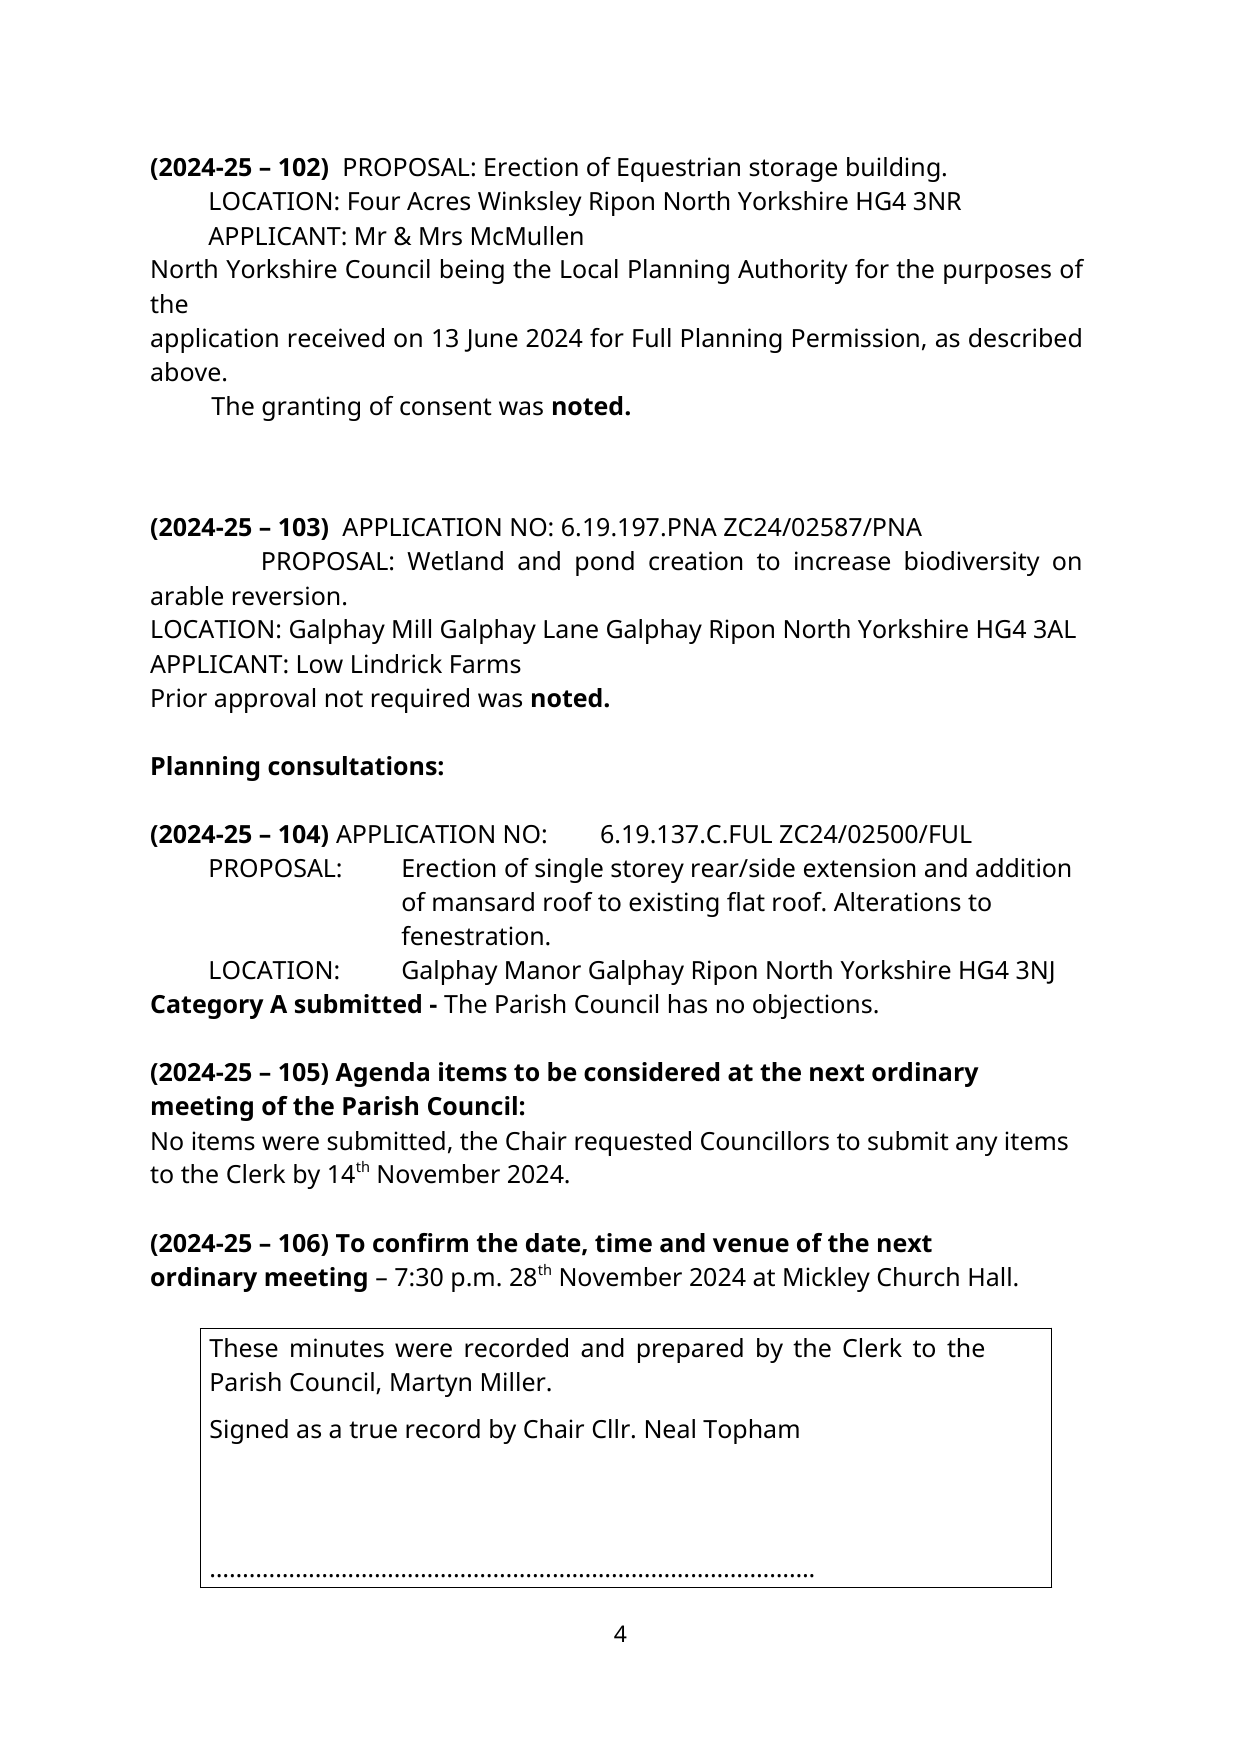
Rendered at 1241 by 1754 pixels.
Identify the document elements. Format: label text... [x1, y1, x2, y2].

text APPLICANT: Mr & Mrs McMullen [150, 218, 1084, 252]
text APPLICANT: Low Lindrick Farms [150, 646, 1084, 680]
text (2024-25 – 103) APPLICATION NO: 6.19.197.PNA ZC24/02587/PNA [150, 510, 1084, 544]
text (2024-25 – 105) Agenda items to be considered at the next ordinary meeting of the Parish Council: [150, 1055, 1090, 1123]
text (2024-25 – 104) APPLICATION NO: 6.19.137.C.FUL ZC24/02500/FUL [150, 817, 1090, 851]
text North Yorkshire Council being the Local Planning Authority for the purposes of the [150, 252, 1084, 320]
text LOCATION: Four Acres Winksley Ripon North Yorkshire HG4 3NR [150, 184, 1084, 218]
text ……….………………………………………………………………………. [201, 1548, 1051, 1587]
text Signed as a true record by Chair Cllr. Neal Topham [201, 1408, 1051, 1445]
text These minutes were recorded and prepared by the Clerk to the Parish Council, Martyn Miller. [201, 1329, 1051, 1399]
text LOCATION: Galphay Manor Galphay Ripon North Yorkshire HG4 3NJ [150, 953, 1090, 987]
text No items were submitted, the Chair requested Councillors to submit any items to the Clerk by 14th November 2024. [150, 1123, 1090, 1191]
text PROPOSAL: Erection of single storey rear/side extension and addition of mansard roof to existing flat roof. Alterations to fenestration. [150, 851, 1090, 953]
text ordinary meeting – 7:30 p.m. 28th November 2024 at Mickley Church Hall. [150, 1259, 1090, 1293]
text application received on 13 June 2024 for Full Planning Permission, as described above. [150, 320, 1084, 388]
text Planning consultations: [150, 748, 1090, 782]
text PROPOSAL: Wetland and pond creation to increase biodiversity on arable reversion. [150, 544, 1084, 612]
list The granting of consent was noted. [211, 388, 1090, 422]
text LOCATION: Galphay Mill Galphay Lane Galphay Ripon North Yorkshire HG4 3AL [150, 612, 1084, 646]
text (2024-25 – 102) PROPOSAL: Erection of Equestrian storage building. [150, 150, 1084, 184]
text Prior approval not required was noted. [150, 680, 1084, 714]
text (2024-25 – 106) To confirm the date, time and venue of the next [150, 1225, 1090, 1259]
text Category A submitted - The Parish Council has no objections. [150, 987, 1084, 1021]
